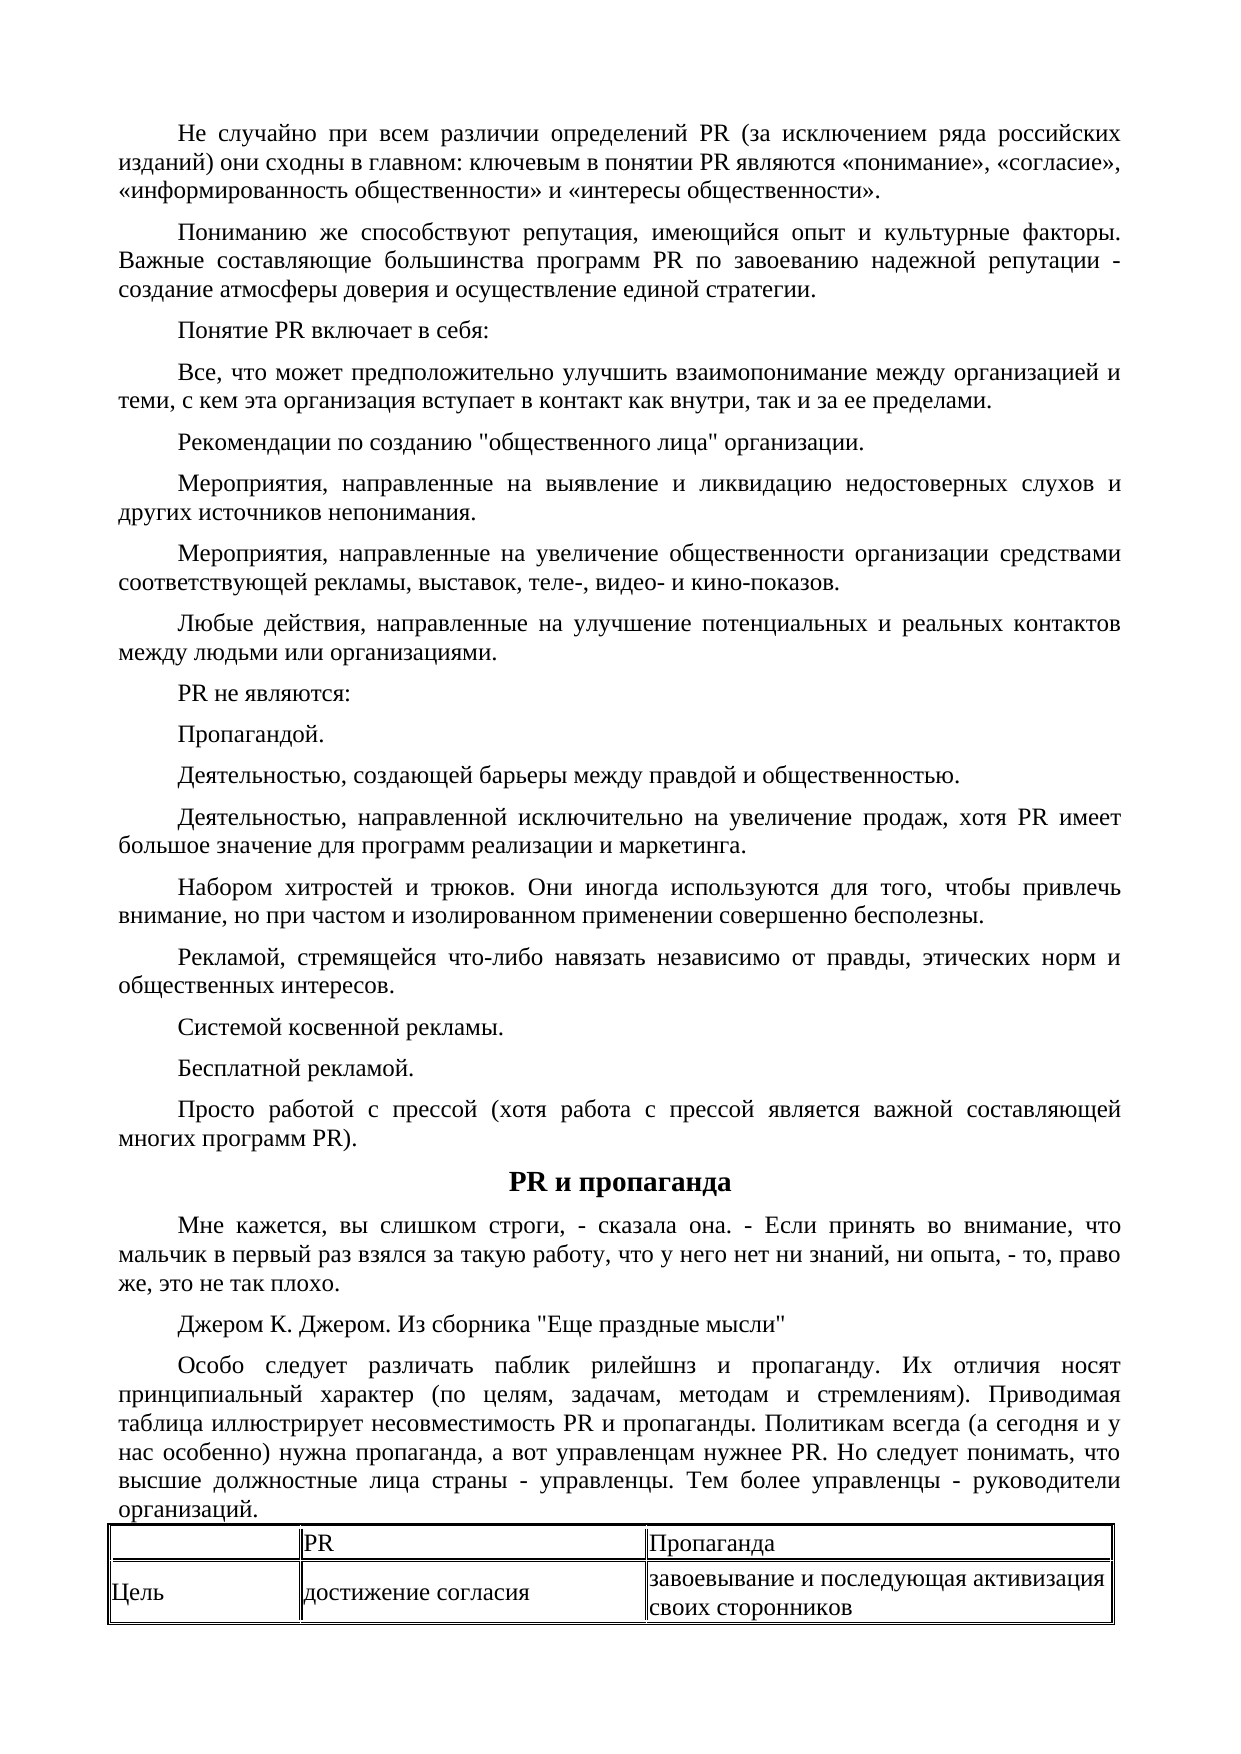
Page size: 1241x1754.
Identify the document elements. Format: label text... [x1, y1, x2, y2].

table_header [111, 1525, 301, 1558]
text Особо следует различать паблик рилейшнз и пропаганду. Их отличия носят принципиальный характер (по целям, задачам, методам и стремлениям). Приводимая таблица иллюстрирует несовместимость PR и пропаганды. Политикам всегда (а сегодня и у нас особенно) нужна пропаганда, а вот управленцам нужнее PR. Но следует понимать, что высшие должностные лица страны - управленцы. Тем более управленцы - руководители организаций. [118, 1350, 1122, 1523]
text Бесплатной рекламой. [118, 1053, 1122, 1082]
text Системой косвенной рекламы. [118, 1012, 1122, 1041]
table_cell достижение согласия [301, 1562, 647, 1622]
table_cell Цель [111, 1558, 301, 1622]
text Не случайно при всем различии определений PR (за исключением ряда российских изданий) они сходны в главном: ключевым в понятии PR являются «понимание», «согласие», «информированность общественности» и «интересы общественности». [118, 118, 1122, 204]
table_cell завоевывание и последующая активизация своих сторонников [647, 1558, 1112, 1622]
text Пониманию же способствуют репутация, имеющийся опыт и культурные факторы. Важные составляющие большинства программ PR по завоеванию надежной репутации - создание атмосферы доверия и осуществление единой стратегии. [118, 217, 1122, 303]
text Мне кажется, вы слишком строги, - сказала она. - Если принять во внимание, что мальчик в первый раз взялся за такую работу, что у него нет ни знаний, ни опыта, - то, право же, это не так плохо. [118, 1210, 1122, 1297]
text Мероприятия, направленные на увеличение общественности организации средствами соответствующей рекламы, выставок, теле-, видео- и кино-показов. [118, 538, 1122, 596]
text Просто работой с прессой (хотя работа с прессой является важной составляющей многих программ PR). [118, 1094, 1122, 1152]
text Рекомендации по созданию "общественного лица" организации. [118, 427, 1122, 456]
text Джером К. Джером. Из сборника "Еще праздные мысли" [118, 1309, 1122, 1338]
table_header Пропаганда [647, 1526, 1111, 1558]
text Рекламой, стремящейся что-либо навязать независимо от правды, этических норм и общественных интересов. [118, 942, 1122, 999]
text Набором хитростей и трюков. Они иногда используются для того, чтобы привлечь внимание, но при частом и изолированном применении совершенно бесполезны. [118, 872, 1122, 929]
table_header PR [301, 1526, 647, 1558]
text PR и пропаганда [118, 1164, 1122, 1198]
text Пропагандой. [118, 719, 1122, 748]
text Понятие PR включает в себя: [118, 316, 1122, 344]
text Мероприятия, направленные на выявление и ликвидацию недостоверных слухов и других источников непонимания. [118, 468, 1122, 526]
text Все, что может предположительно улучшить взаимопонимание между организацией и теми, с кем эта организация вступает в контакт как внутри, так и за ее пределами. [118, 357, 1122, 414]
text Любые действия, направленные на улучшение потенциальных и реальных контактов между людьми или организациями. [118, 608, 1122, 666]
text Деятельностью, направленной исключительно на увеличение продаж, хотя PR имеет большое значение для программ реализации и маркетинга. [118, 802, 1122, 859]
text Деятельностью, создающей барьеры между правдой и общественностью. [118, 761, 1122, 789]
text PR не являются: [118, 678, 1122, 707]
